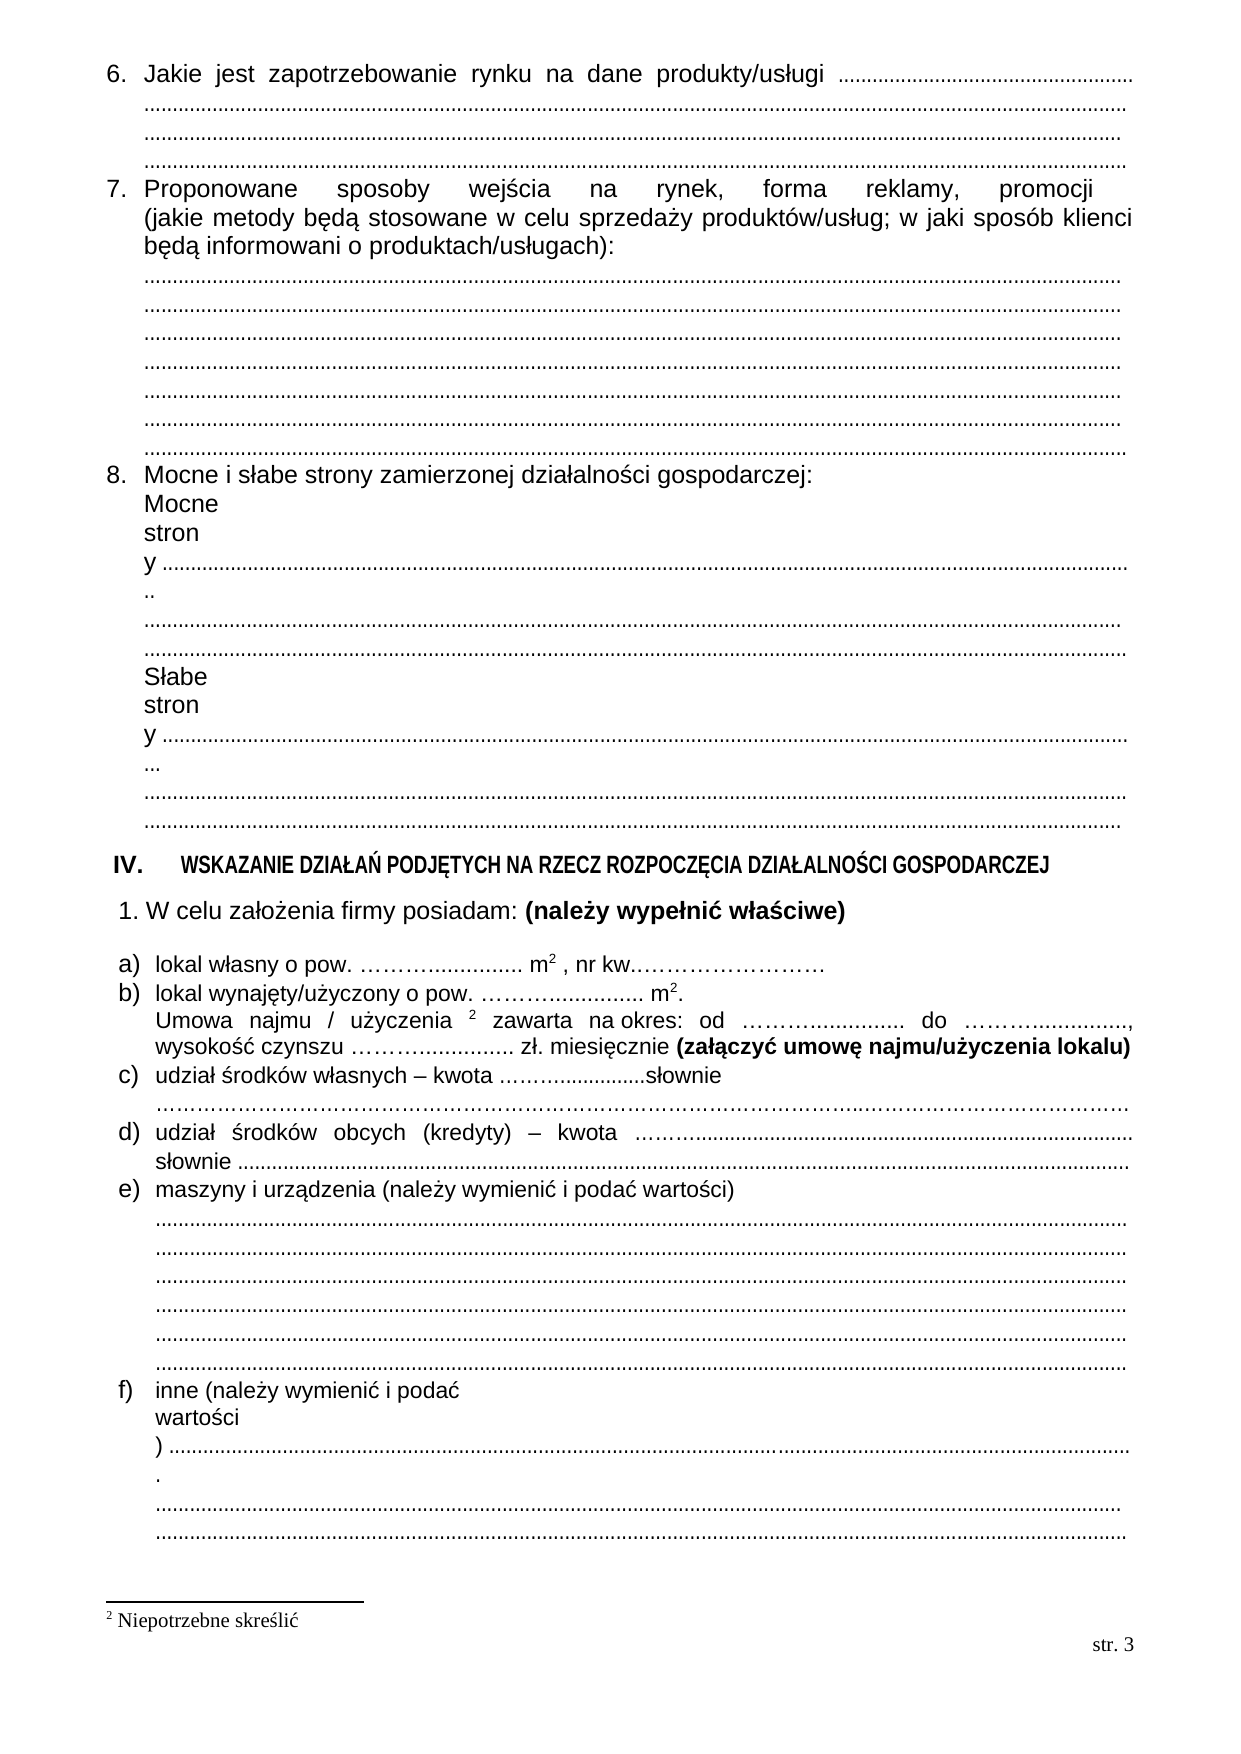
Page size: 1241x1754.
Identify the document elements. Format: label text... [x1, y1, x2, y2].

list lokal własny o pow. ………............... m2 , nr kw..…………………… [118, 949, 1134, 978]
list udział środków własnych – kwota ………...............słownie …………………………………………………………………………………………..………………………………… [118, 1060, 1134, 1117]
list Proponowane sposoby wejścia na rynek, forma reklamy, promocji (jakie metody będą stosowane w celu sprzedaży produktów/usług; w jaki sposób klienci będą informowani o produktach/usługach): [106, 174, 1134, 260]
list Jakie jest zapotrzebowanie rynku na dane produkty/usługi .................................................... ............................................................................................................................................................................. ............................................................................................................................................................................ ............................................................................................................................................................................. [106, 59, 1134, 174]
list inne (należy wymienić i podać wartości) .......................................................................................................................................................................... .......................................................................................................................................................................... ........................................................................................................................................................................... [118, 1375, 1134, 1545]
list Mocne i słabe strony zamierzonej działalności gospodarczej: [106, 461, 1075, 489]
text Słabe strony ............................................................................................................................................................................. ............................................................................................................................................................................. ............................................................................................................................................................................ [144, 661, 1134, 834]
text Umowa najmu / użyczenia zawarta na okres: od ………............... do ………..............., wysokość czynszu ………............... zł. miesięcznie (załączyć umowę najmu/użyczenia lokalu) [155, 1007, 1134, 1060]
list W celu założenia firmy posiadam: (należy wypełnić właściwe) [118, 896, 1134, 924]
list lokal wynajęty/użyczony o pow. ………............... m2. [118, 978, 1134, 1007]
list maszyny i urządzenia (należy wymienić i podać wartości) ........................................................................................................................................................................... ........................................................................................................................................................................... ........................................................................................................................................................................... ........................................................................................................................................................................... ........................................................................................................................................................................... ........................................................................................................................................................................... [118, 1174, 1134, 1375]
list udział środków obcych (kredyty) – kwota ………............................................................................. słownie ............................................................................................................................................................. [118, 1117, 1134, 1174]
subtitle WSKAZANIE DZIAŁAŃ PODJĘTYCH NA RZECZ ROZPOCZĘCIA DZIAŁALNOŚCI GOSPODARCZEJ [143, 850, 1134, 879]
text ............................................................................................................................................................................ ............................................................................................................................................................................ ............................................................................................................................................................................ ............................................................................................................................................................................ ............................................................................................................................................................................ ............................................................................................................................................................................ ............................................................................................................................................................................. [144, 260, 1134, 461]
text Mocne strony ............................................................................................................................................................................ ............................................................................................................................................................................ ............................................................................................................................................................................. [144, 489, 1134, 661]
